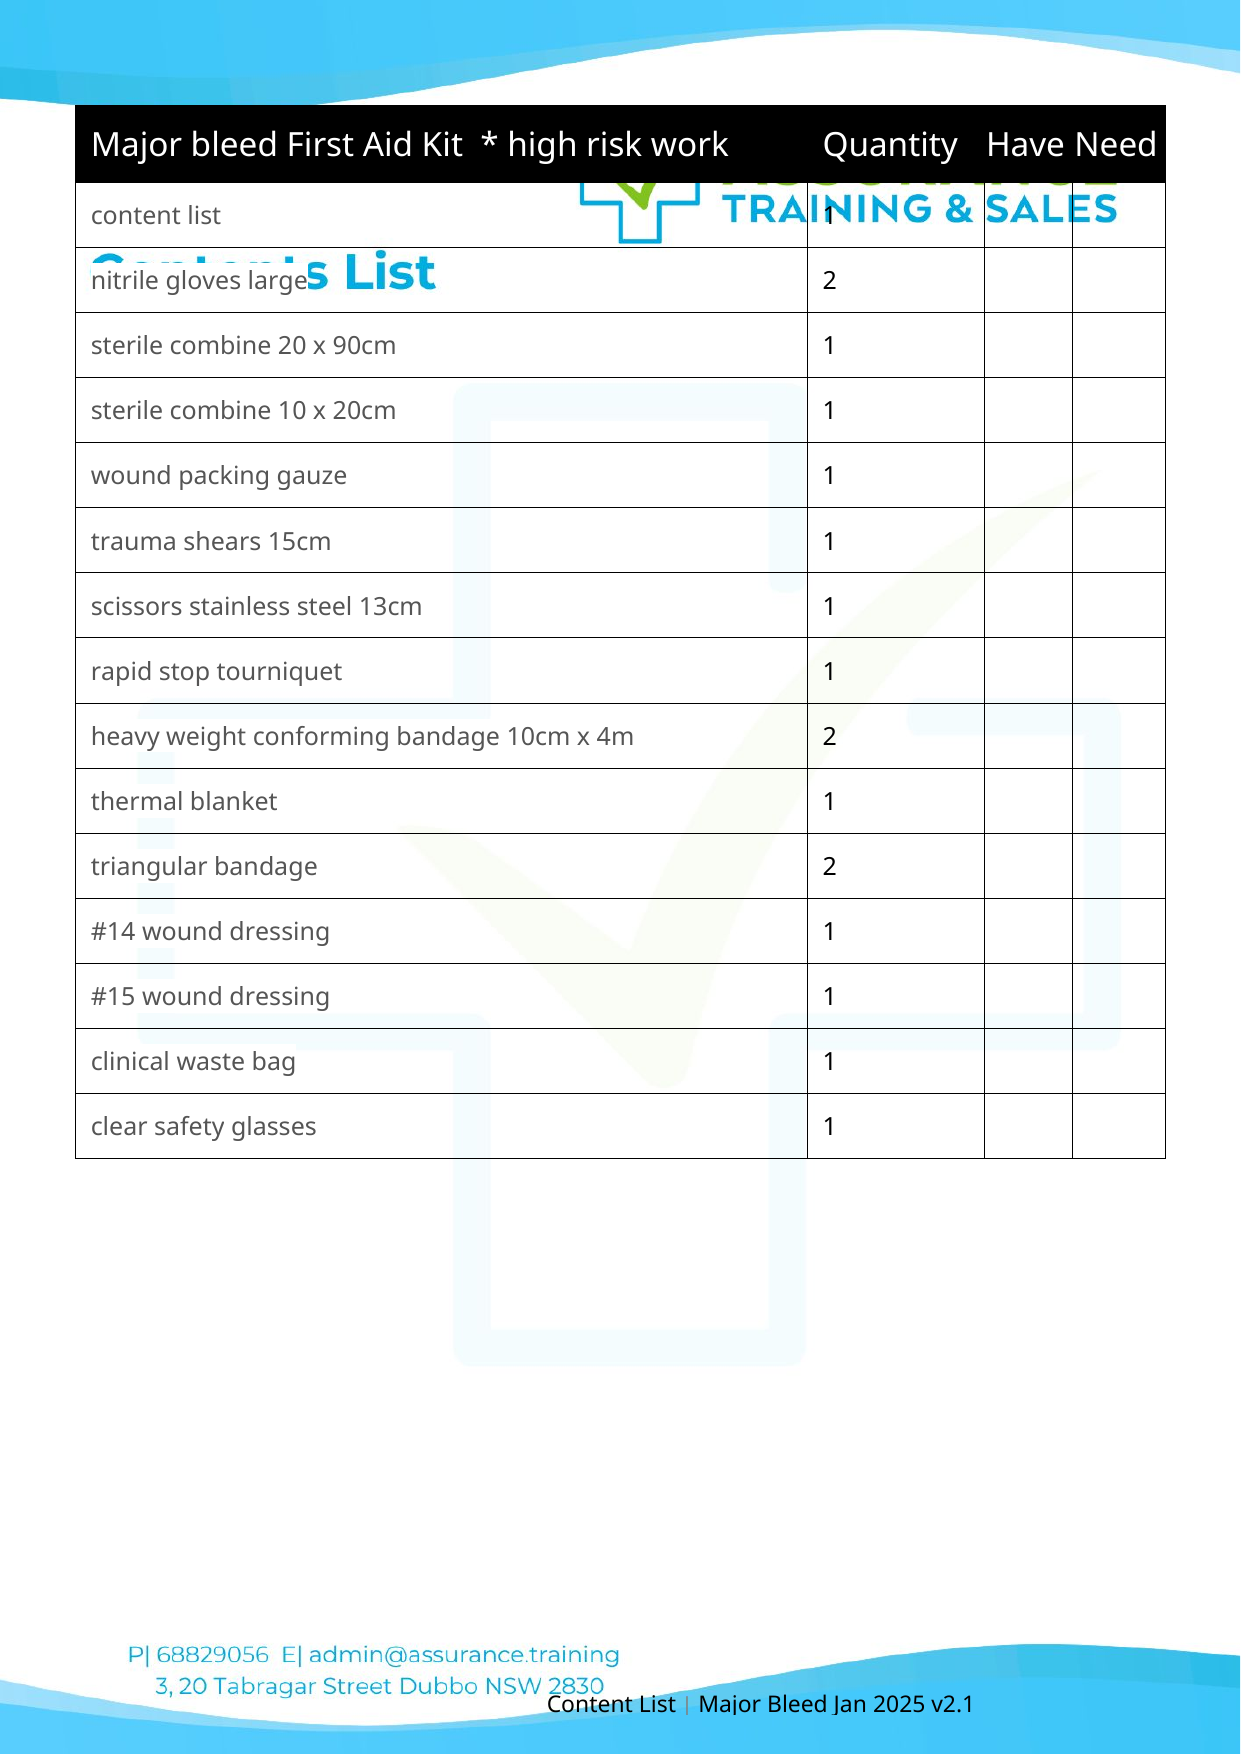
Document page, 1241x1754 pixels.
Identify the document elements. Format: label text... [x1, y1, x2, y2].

table_header Have [985, 106, 1072, 182]
table_cell clear safety glasses [76, 1094, 807, 1158]
table_cell wound packing gauze [76, 443, 807, 507]
table_cell 1 [808, 313, 984, 377]
table_cell [985, 313, 1072, 377]
table_cell [985, 769, 1072, 833]
table_cell [985, 1094, 1072, 1158]
table_cell [985, 834, 1072, 898]
table_cell [985, 248, 1072, 312]
table_header Need [1073, 106, 1165, 182]
table_cell sterile combine 20 x 90cm [76, 313, 807, 377]
table_cell 2 [808, 248, 984, 312]
table_cell [1073, 964, 1165, 1028]
table_cell 2 [808, 704, 984, 767]
table_cell 2 [808, 834, 984, 898]
table_cell trauma shears 15cm [76, 508, 807, 572]
table_header Quantity [808, 106, 984, 182]
table_cell [985, 704, 1072, 767]
table_cell 1 [808, 183, 984, 247]
table_cell 1 [808, 508, 984, 572]
table_cell sterile combine 10 x 20cm [76, 378, 807, 442]
table_cell [985, 573, 1072, 637]
table_cell 1 [808, 378, 984, 442]
table_cell [985, 183, 1072, 247]
table_cell [1073, 834, 1165, 898]
table_cell [1073, 443, 1165, 507]
table_cell [1073, 638, 1165, 702]
table_cell triangular bandage [76, 834, 807, 898]
table_cell [1073, 248, 1165, 312]
table_cell #15 wound dressing [76, 964, 807, 1028]
table_cell nitrile gloves large [76, 248, 807, 312]
table_cell [985, 378, 1072, 442]
table_cell [1073, 573, 1165, 637]
table_cell scissors stainless steel 13cm [76, 573, 807, 637]
table_cell [1073, 899, 1165, 963]
picture [0, 0, 1241, 1754]
table_cell 1 [808, 1029, 984, 1093]
table_cell 1 [808, 443, 984, 507]
table_cell heavy weight conforming bandage 10cm x 4m [76, 704, 807, 767]
table_header Major bleed First Aid Kit * high risk work [76, 106, 807, 182]
table_cell [985, 964, 1072, 1028]
table_cell #14 wound dressing [76, 899, 807, 963]
table_cell 1 [808, 1094, 984, 1158]
table_cell [985, 638, 1072, 702]
table_cell clinical waste bag [76, 1029, 807, 1093]
table_cell rapid stop tourniquet [76, 638, 807, 702]
table_cell [985, 508, 1072, 572]
table_cell [985, 443, 1072, 507]
table_cell content list [76, 183, 807, 247]
table_cell 1 [808, 899, 984, 963]
table_cell [1073, 769, 1165, 833]
table_cell [1073, 1094, 1165, 1158]
table_cell thermal blanket [76, 769, 807, 833]
table_cell [985, 1029, 1072, 1093]
table_cell [1073, 183, 1165, 247]
table_cell 1 [808, 638, 984, 702]
table_cell [1073, 1029, 1165, 1093]
table_cell 1 [808, 769, 984, 833]
table_cell 1 [808, 964, 984, 1028]
table_cell [1073, 704, 1165, 767]
table_cell [1073, 508, 1165, 572]
table_cell 1 [808, 573, 984, 637]
table_cell [1073, 378, 1165, 442]
table_cell [1073, 313, 1165, 377]
table_cell [985, 899, 1072, 963]
